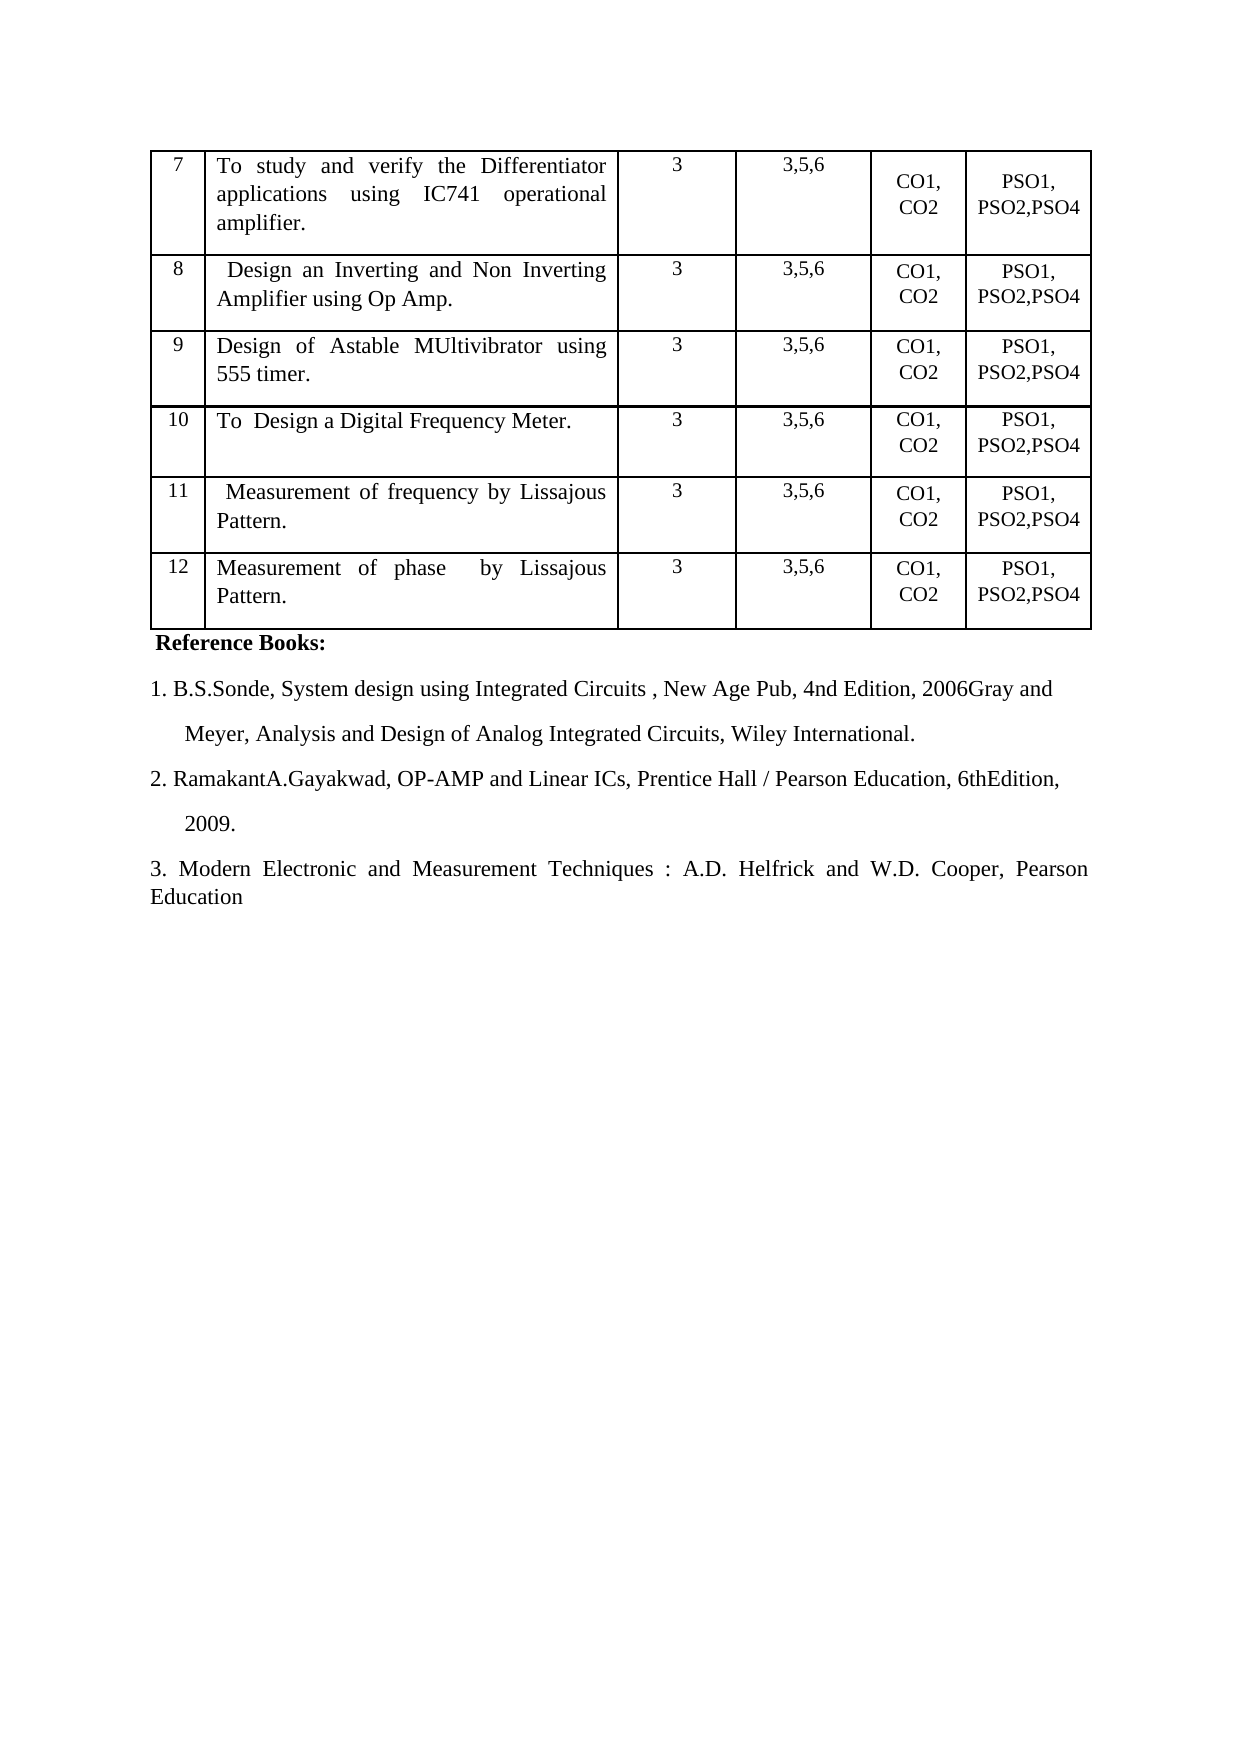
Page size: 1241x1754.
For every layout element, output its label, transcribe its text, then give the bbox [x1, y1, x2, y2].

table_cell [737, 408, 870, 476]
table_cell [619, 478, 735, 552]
text 2. RamakantA.Gayakwad, OP-AMP and Linear ICs, Prentice Hall / Pearson Education, 6thEdition, [150, 765, 1090, 791]
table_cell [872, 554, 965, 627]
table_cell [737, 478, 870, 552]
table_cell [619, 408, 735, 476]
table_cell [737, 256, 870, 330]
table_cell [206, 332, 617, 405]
text Meyer, Analysis and Design of Analog Integrated Circuits, Wiley International. [150, 720, 1090, 746]
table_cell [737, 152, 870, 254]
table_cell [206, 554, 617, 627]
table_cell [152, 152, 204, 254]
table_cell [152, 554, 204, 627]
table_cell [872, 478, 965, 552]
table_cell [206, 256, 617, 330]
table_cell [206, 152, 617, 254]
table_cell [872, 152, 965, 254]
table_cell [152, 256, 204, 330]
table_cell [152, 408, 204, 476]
text Reference Books: [150, 630, 1090, 656]
text 1. B.S.Sonde, System design using Integrated Circuits , New Age Pub, 4nd Edition, 2006Gray and [150, 674, 1090, 701]
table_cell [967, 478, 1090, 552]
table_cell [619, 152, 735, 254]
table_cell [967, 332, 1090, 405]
text 3. Modern Electronic and Measurement Techniques : A.D. Helfrick and W.D. Cooper, Pearson Education [150, 855, 1090, 910]
text 2009. [150, 810, 1090, 836]
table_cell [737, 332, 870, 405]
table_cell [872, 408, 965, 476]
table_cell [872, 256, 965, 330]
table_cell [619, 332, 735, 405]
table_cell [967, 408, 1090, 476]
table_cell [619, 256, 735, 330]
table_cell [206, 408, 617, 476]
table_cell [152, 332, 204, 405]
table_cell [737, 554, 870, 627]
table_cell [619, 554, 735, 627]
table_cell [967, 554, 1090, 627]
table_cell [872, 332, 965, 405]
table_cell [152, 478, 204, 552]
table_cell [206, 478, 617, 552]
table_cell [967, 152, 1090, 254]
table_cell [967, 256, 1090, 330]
